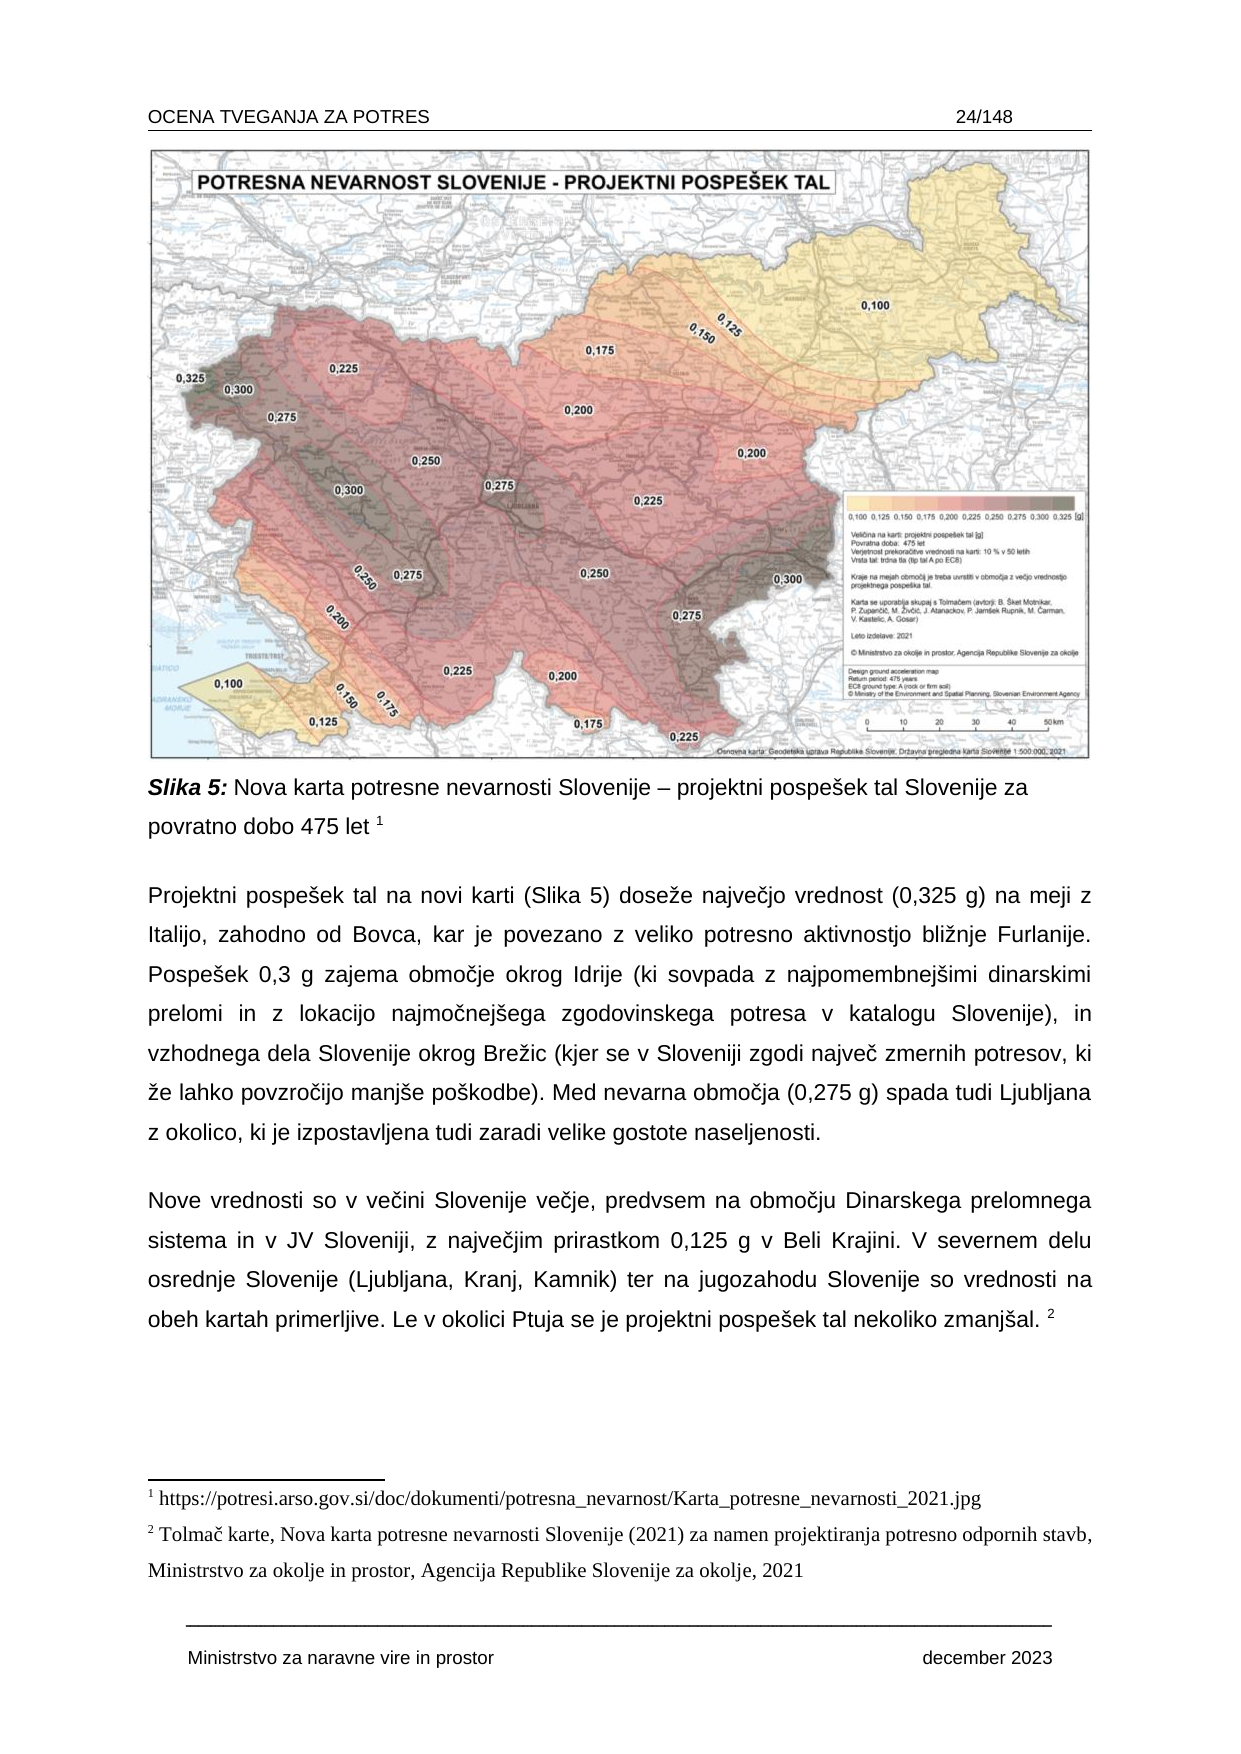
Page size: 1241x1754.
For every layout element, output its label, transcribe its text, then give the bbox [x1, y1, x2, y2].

text Nove vrednosti so v večini Slovenije večje, predvsem na območju Dinarskega prelomnega sistema in v JV Sloveniji, z največjim prirastkom 0,125 g v Beli Krajini. V severnem delu osrednje Slovenije (Ljubljana, Kranj, Kamnik) ter na jugozahodu Slovenije so vrednosti na obeh kartah primerljive. Le v okolici Ptuja se je projektni pospešek tal nekoliko zmanjšal. [148, 1187, 1092, 1332]
text Slika 5: Nova karta potresne nevarnosti Slovenije – projektni pospešek tal Slovenije za povratno dobo 475 let [148, 774, 1092, 839]
text Projektni pospešek tal na novi karti (Slika 5) doseže največjo vrednost (0,325 g) na meji z Italijo, zahodno od Bovca, kar je povezano z veliko potresno aktivnostjo bližnje Furlanije. Pospešek 0,3 g zajema območje okrog Idrije (ki sovpada z najpomembnejšimi dinarskimi prelomi in z lokacijo najmočnejšega zgodovinskega potresa v katalogu Slovenije), in vzhodnega dela Slovenije okrog Brežic (kjer se v Sloveniji zgodi največ zmernih potresov, ki že lahko povzročijo manjše poškodbe). Med nevarna območja (0,275 g) spada tudi Ljubljana z okolico, ki je izpostavljena tudi zaradi velike gostote naseljenosti. [148, 882, 1092, 1145]
picture [147, 147, 1093, 762]
